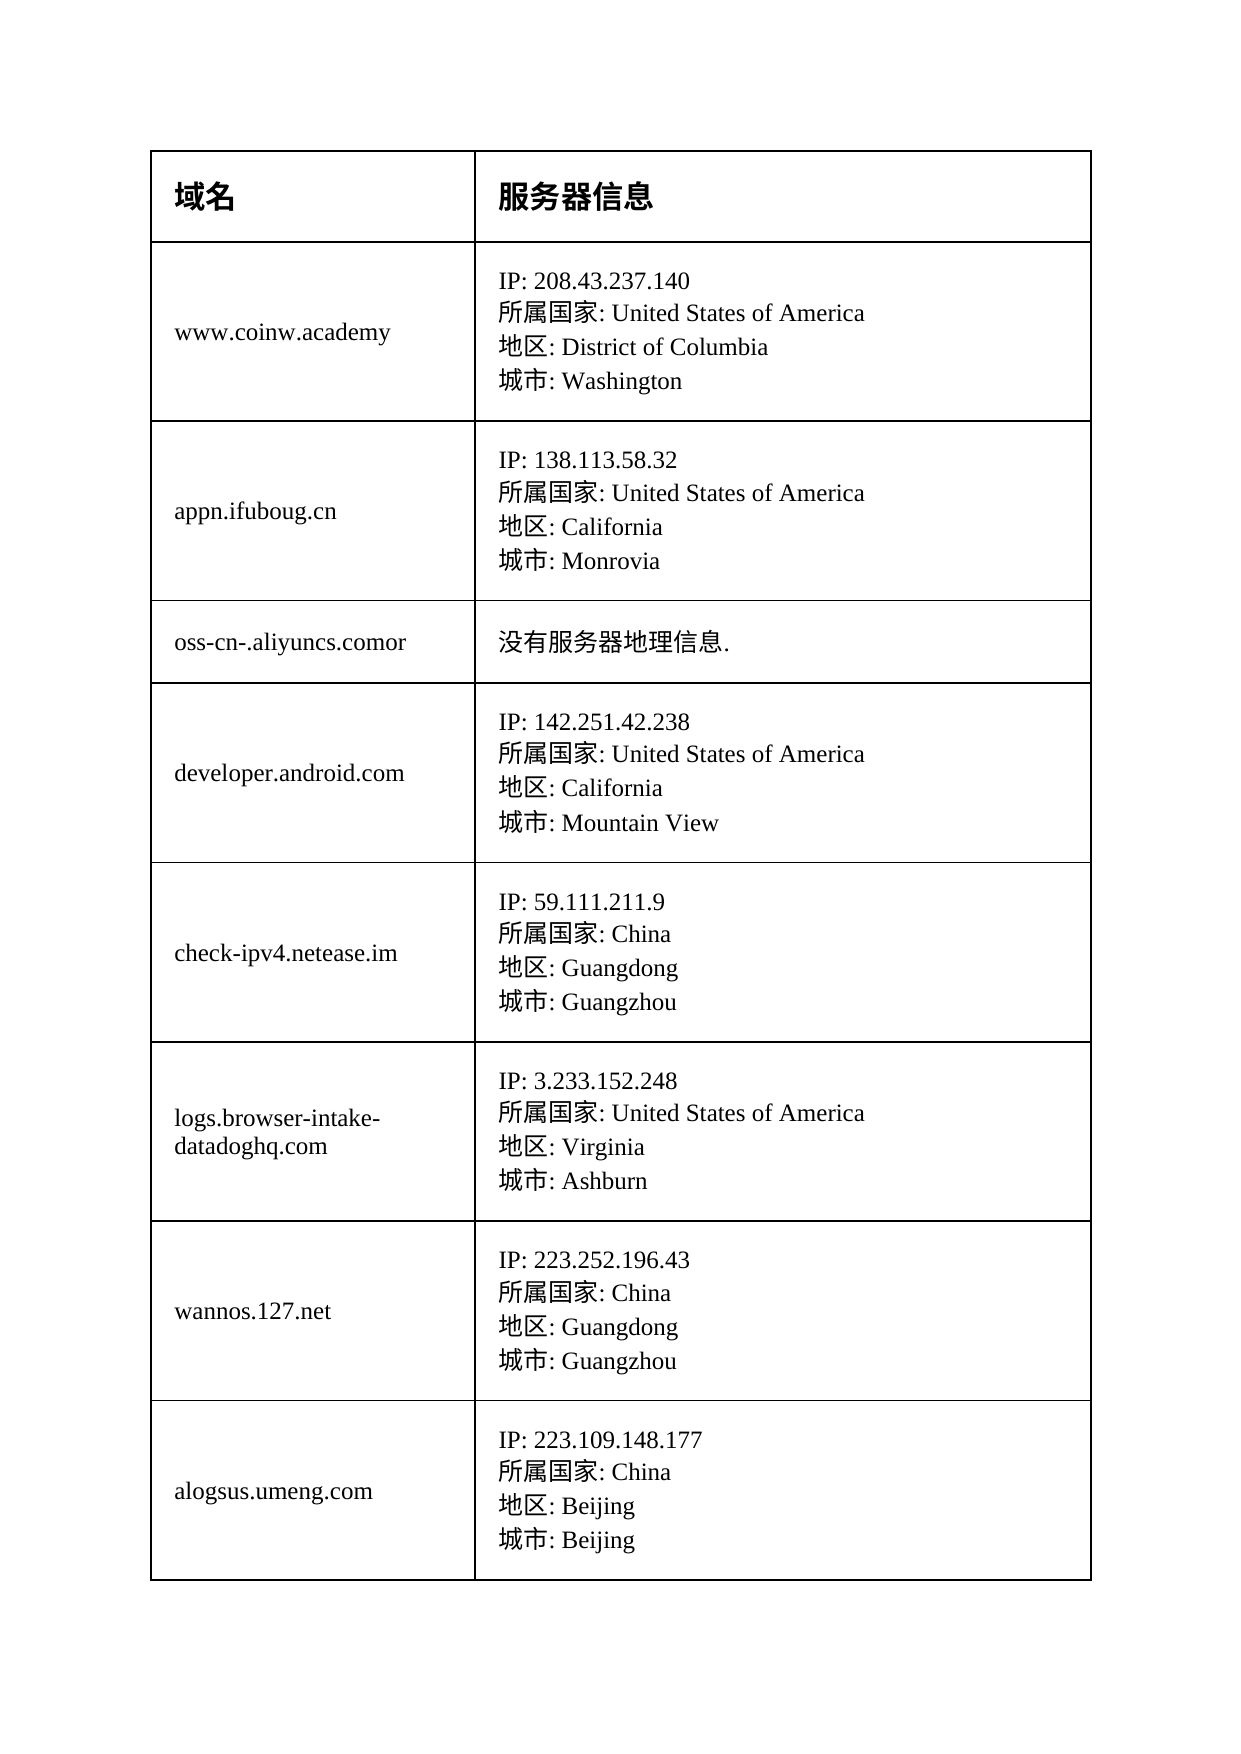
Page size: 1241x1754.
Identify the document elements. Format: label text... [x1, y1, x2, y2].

table_cell alogsus.umeng.com [152, 1401, 474, 1579]
table_cell wannos.127.net [152, 1222, 474, 1400]
table_cell www.coinw.academy [152, 243, 474, 420]
table_cell IP: 208.43.237.140 所属国家: United States of America 地区: District of Columbia 城市: Washington [476, 243, 1090, 420]
table_cell appn.ifuboug.cn [152, 422, 474, 600]
table_cell logs.browser-intake-datadoghq.com [152, 1043, 474, 1220]
table_cell 没有服务器地理信息. [476, 601, 1090, 682]
table_cell IP: 3.233.152.248 所属国家: United States of America 地区: Virginia 城市: Ashburn [476, 1043, 1090, 1220]
table_header 服务器信息 [476, 152, 1090, 241]
table_cell IP: 142.251.42.238 所属国家: United States of America 地区: California 城市: Mountain View [476, 684, 1090, 862]
table_cell IP: 223.252.196.43 所属国家: China 地区: Guangdong 城市: Guangzhou [476, 1222, 1090, 1400]
table_header 域名 [152, 152, 474, 241]
table_cell IP: 223.109.148.177 所属国家: China 地区: Beijing 城市: Beijing [476, 1401, 1090, 1579]
table_cell IP: 138.113.58.32 所属国家: United States of America 地区: California 城市: Monrovia [476, 422, 1090, 600]
table_cell oss-cn-.aliyuncs.comor [152, 601, 474, 682]
table_cell check-ipv4.netease.im [152, 863, 474, 1041]
table_cell developer.android.com [152, 684, 474, 862]
table_cell IP: 59.111.211.9 所属国家: China 地区: Guangdong 城市: Guangzhou [476, 863, 1090, 1041]
